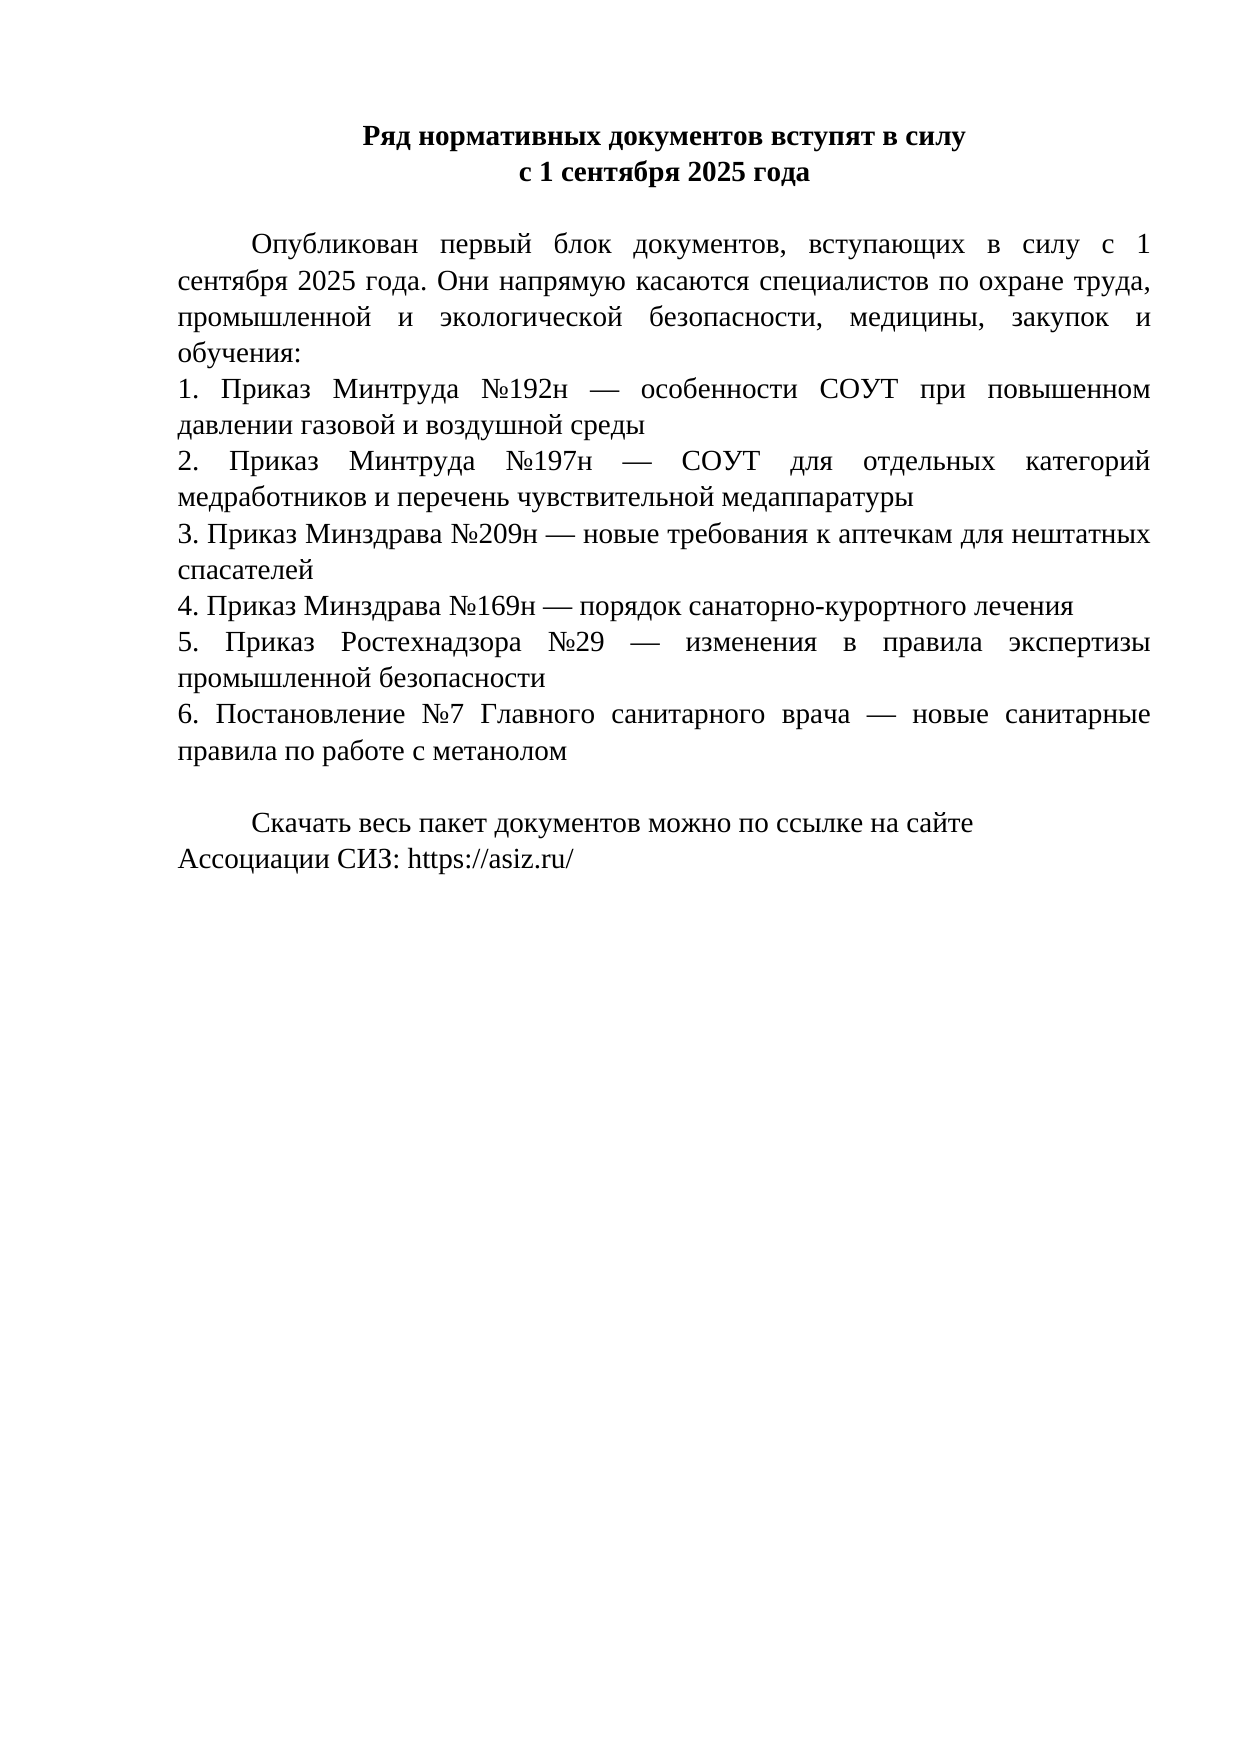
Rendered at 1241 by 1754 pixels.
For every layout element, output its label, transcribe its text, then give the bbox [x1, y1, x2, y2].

text с 1 сентября 2025 года [177, 154, 1152, 188]
text 6. Постановление №7 Главного санитарного врача — новые санитарные правила по работе с метанолом [177, 696, 1152, 766]
text 4. Приказ Минздрава №169н — порядок санаторно-курортного лечения [177, 588, 1152, 622]
text Скачать весь пакет документов можно по ссылке на сайте [177, 805, 1152, 838]
text 3. Приказ Минздрава №209н — новые требования к аптечкам для нештатных спасателей [177, 516, 1152, 585]
text Ассоциации СИЗ: https://asiz.ru/ [177, 841, 1152, 874]
text 5. Приказ Ростехнадзора №29 — изменения в правила экспертизы промышленной безопасности [177, 624, 1152, 694]
text 2. Приказ Минтруда №197н — СОУТ для отдельных категорий медработников и перечень чувствительной медаппаратуры [177, 443, 1152, 513]
text Ряд нормативных документов вступят в силу [177, 118, 1152, 152]
text 1. Приказ Минтруда №192н — особенности СОУТ при повышенном давлении газовой и воздушной среды [177, 371, 1152, 441]
text Опубликован первый блок документов, вступающих в силу с 1 сентября 2025 года. Они напрямую касаются специалистов по охране труда, промышленной и экологической безопасности, медицины, закупок и обучения: [177, 227, 1152, 368]
